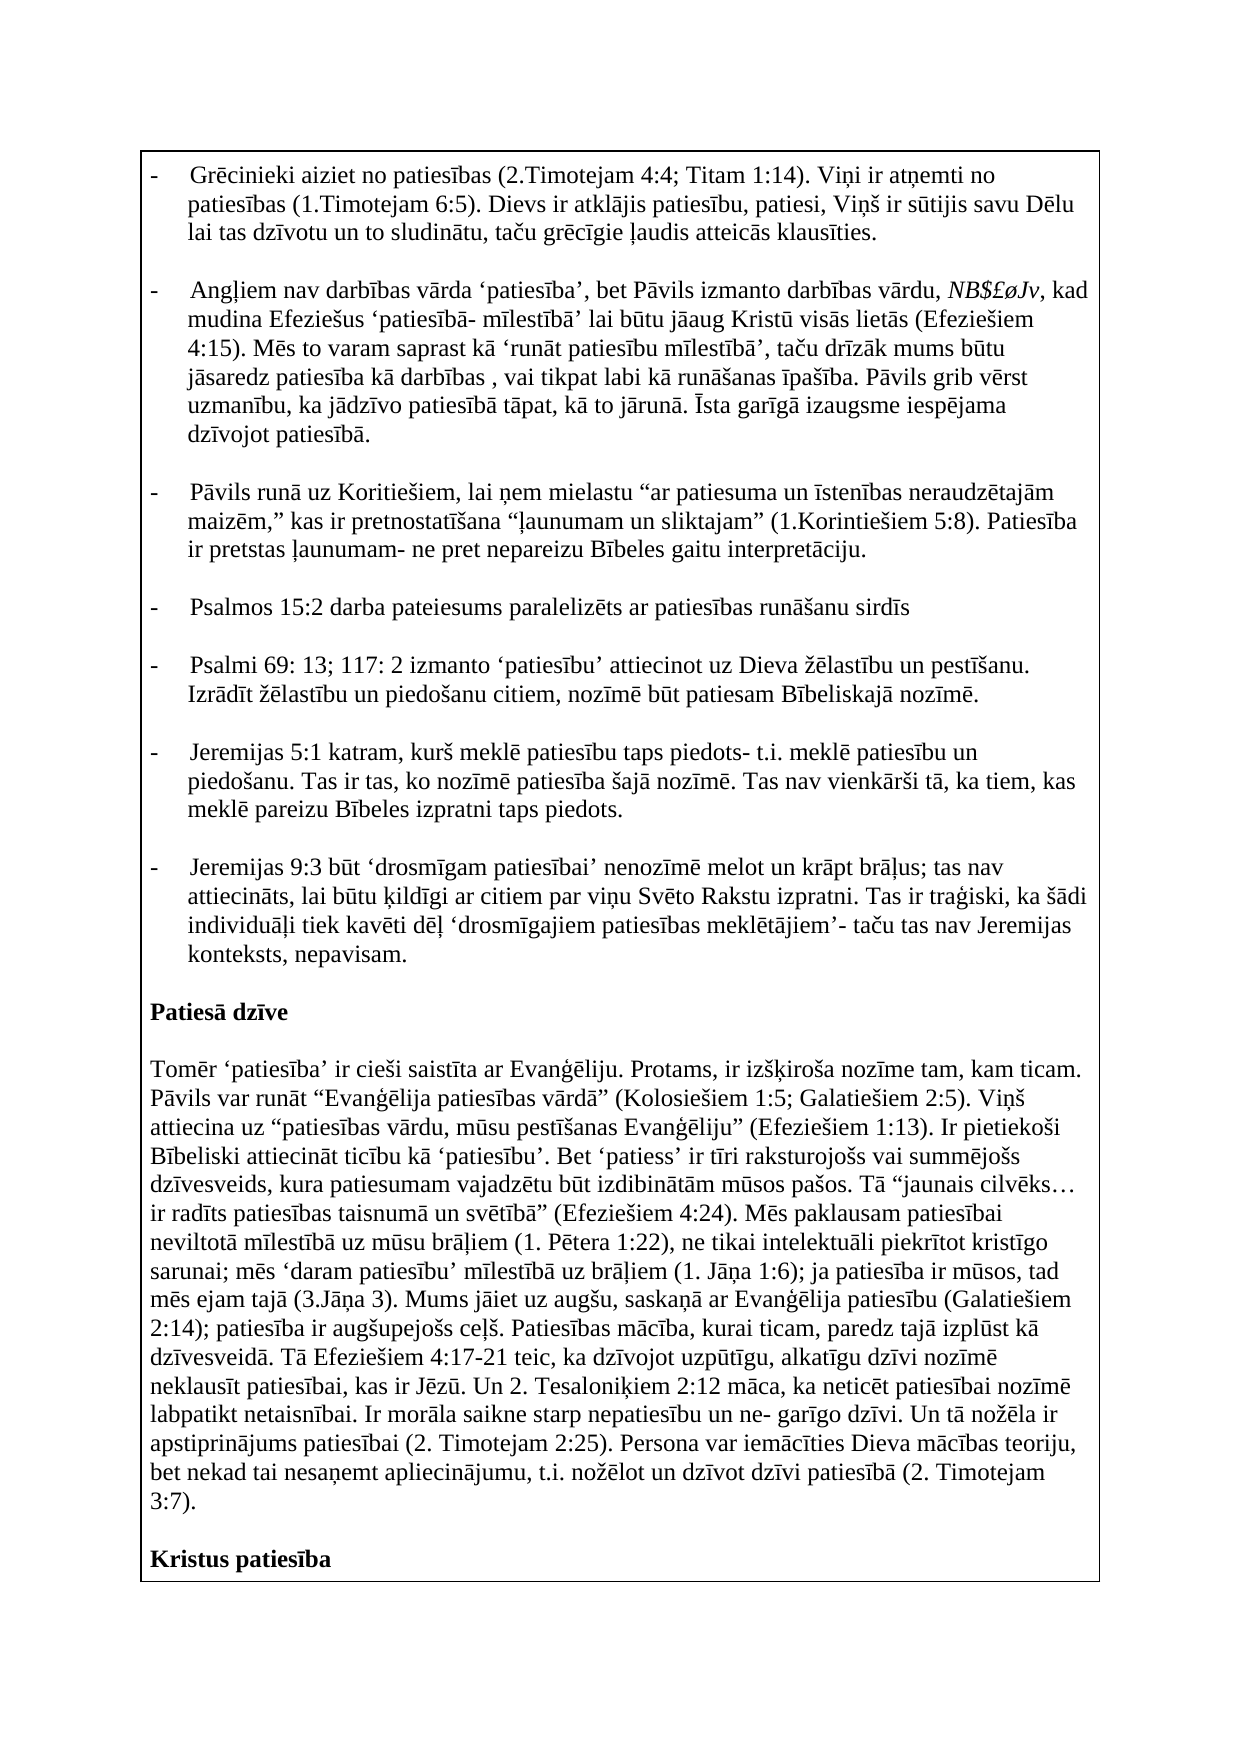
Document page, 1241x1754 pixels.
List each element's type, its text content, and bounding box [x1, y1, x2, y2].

text - Psalmi 69: 13; 117: 2 izmanto ‘patiesību’ attiecinot uz Dieva žēlastību un pestīšanu. Izrādīt žēlastību un piedošanu citiem, nozīmē būt patiesam Bībeliskajā nozīmē. [142, 640, 1099, 708]
text - Pāvils runā uz Koritiešiem, lai ņem mielastu “ar patiesuma un īstenības neraudzētajām maizēm,” kas ir pretnostatīšana “ļaunumam un sliktajam” (1.Korintiešiem 5:8). Patiesība ir pretstas ļaunumam- ne pret nepareizu Bībeles gaitu interpretāciju. [142, 467, 1099, 563]
text - Grēcinieki aiziet no patiesības (2.Timotejam 4:4; Titam 1:14). Viņi ir atņemti no patiesības (1.Timotejam 6:5). Dievs ir atklājis patiesību, patiesi, Viņš ir sūtijis savu Dēlu lai tas dzīvotu un to sludinātu, taču grēcīgie ļaudis atteicās klausīties. [142, 152, 1099, 246]
text - Jeremijas 9:3 būt ‘drosmīgam patiesībai’ nenozīmē melot un krāpt brāļus; tas nav attiecināts, lai būtu ķildīgi ar citiem par viņu Svēto Rakstu izpratni. Tas ir traģiski, ka šādi individuāļi tiek kavēti dēļ ‘drosmīgajiem patiesības meklētājiem’- taču tas nav Jeremijas konteksts, nepavisam. [142, 842, 1099, 967]
text Kristus patiesība [142, 1534, 1099, 1581]
text Tomēr ‘patiesība’ ir cieši saistīta ar Evanģēliju. Protams, ir izšķiroša nozīme tam, kam ticam. Pāvils var runāt “Evanģēlija patiesības vārdā” (Kolosiešiem 1:5; Galatiešiem 2:5). Viņš attiecina uz “patiesības vārdu, mūsu pestīšanas Evanģēliju” (Efeziešiem 1:13). Ir pietiekoši Bībeliski attiecināt ticību kā ‘patiesību’. Bet ‘patiess’ ir tīri raksturojošs vai summējošs dzīvesveids, kura patiesumam vajadzētu būt izdibinātām mūsos pašos. Tā “jaunais cilvēks… ir radīts patiesības taisnumā un svētībā” (Efeziešiem 4:24). Mēs paklausam patiesībai neviltotā mīlestībā uz mūsu brāļiem (1. Pētera 1:22), ne tikai intelektuāli piekrītot kristīgo sarunai; mēs ‘daram patiesību’ mīlestībā uz brāļiem (1. Jāņa 1:6); ja patiesība ir mūsos, tad mēs ejam tajā (3.Jāņa 3). Mums jāiet uz augšu, saskaņā ar Evanģēlija patiesību (Galatiešiem 2:14); patiesība ir augšupejošs ceļš. Patiesības mācība, kurai ticam, paredz tajā izplūst kā dzīvesveidā. Tā Efeziešiem 4:17-21 teic, ka dzīvojot uzpūtīgu, alkatīgu dzīvi nozīmē neklausīt patiesībai, kas ir Jēzū. Un 2. Tesaloniķiem 2:12 māca, ka neticēt patiesībai nozīmē labpatikt netaisnībai. Ir morāla saikne starp nepatiesību un ne- garīgo dzīvi. Un tā nožēla ir apstiprinājums patiesībai (2. Timotejam 2:25). Persona var iemācīties Dieva mācības teoriju, bet nekad tai nesaņemt apliecinājumu, t.i. nožēlot un dzīvot dzīvi patiesībā (2. Timotejam 3:7). [142, 1044, 1099, 1514]
text - Jeremijas 5:1 katram, kurš meklē patiesību taps piedots- t.i. meklē patiesību un piedošanu. Tas ir tas, ko nozīmē patiesība šajā nozīmē. Tas nav vienkārši tā, ka tiem, kas meklē pareizu Bībeles izpratni taps piedots. [142, 727, 1099, 823]
text Patiesā dzīve [142, 987, 1099, 1025]
text - Psalmos 15:2 darba pateiesums paralelizēts ar patiesības runāšanu sirdīs [142, 582, 1099, 621]
text - Angļiem nav darbības vārda ‘patiesība’, bet Pāvils izmanto darbības vārdu, NB$£øJv, kad mudina Efeziešus ‘patiesībā- mīlestībā’ lai būtu jāaug Kristū visās lietās (Efeziešiem 4:15). Mēs to varam saprast kā ‘runāt patiesību mīlestībā’, taču drīzāk mums būtu jāsaredz patiesība kā darbības , vai tikpat labi kā runāšanas īpašība. Pāvils grib vērst uzmanību, ka jādzīvo patiesībā tāpat, kā to jārunā. Īsta garīgā izaugsme iespējama dzīvojot patiesībā. [142, 265, 1099, 448]
